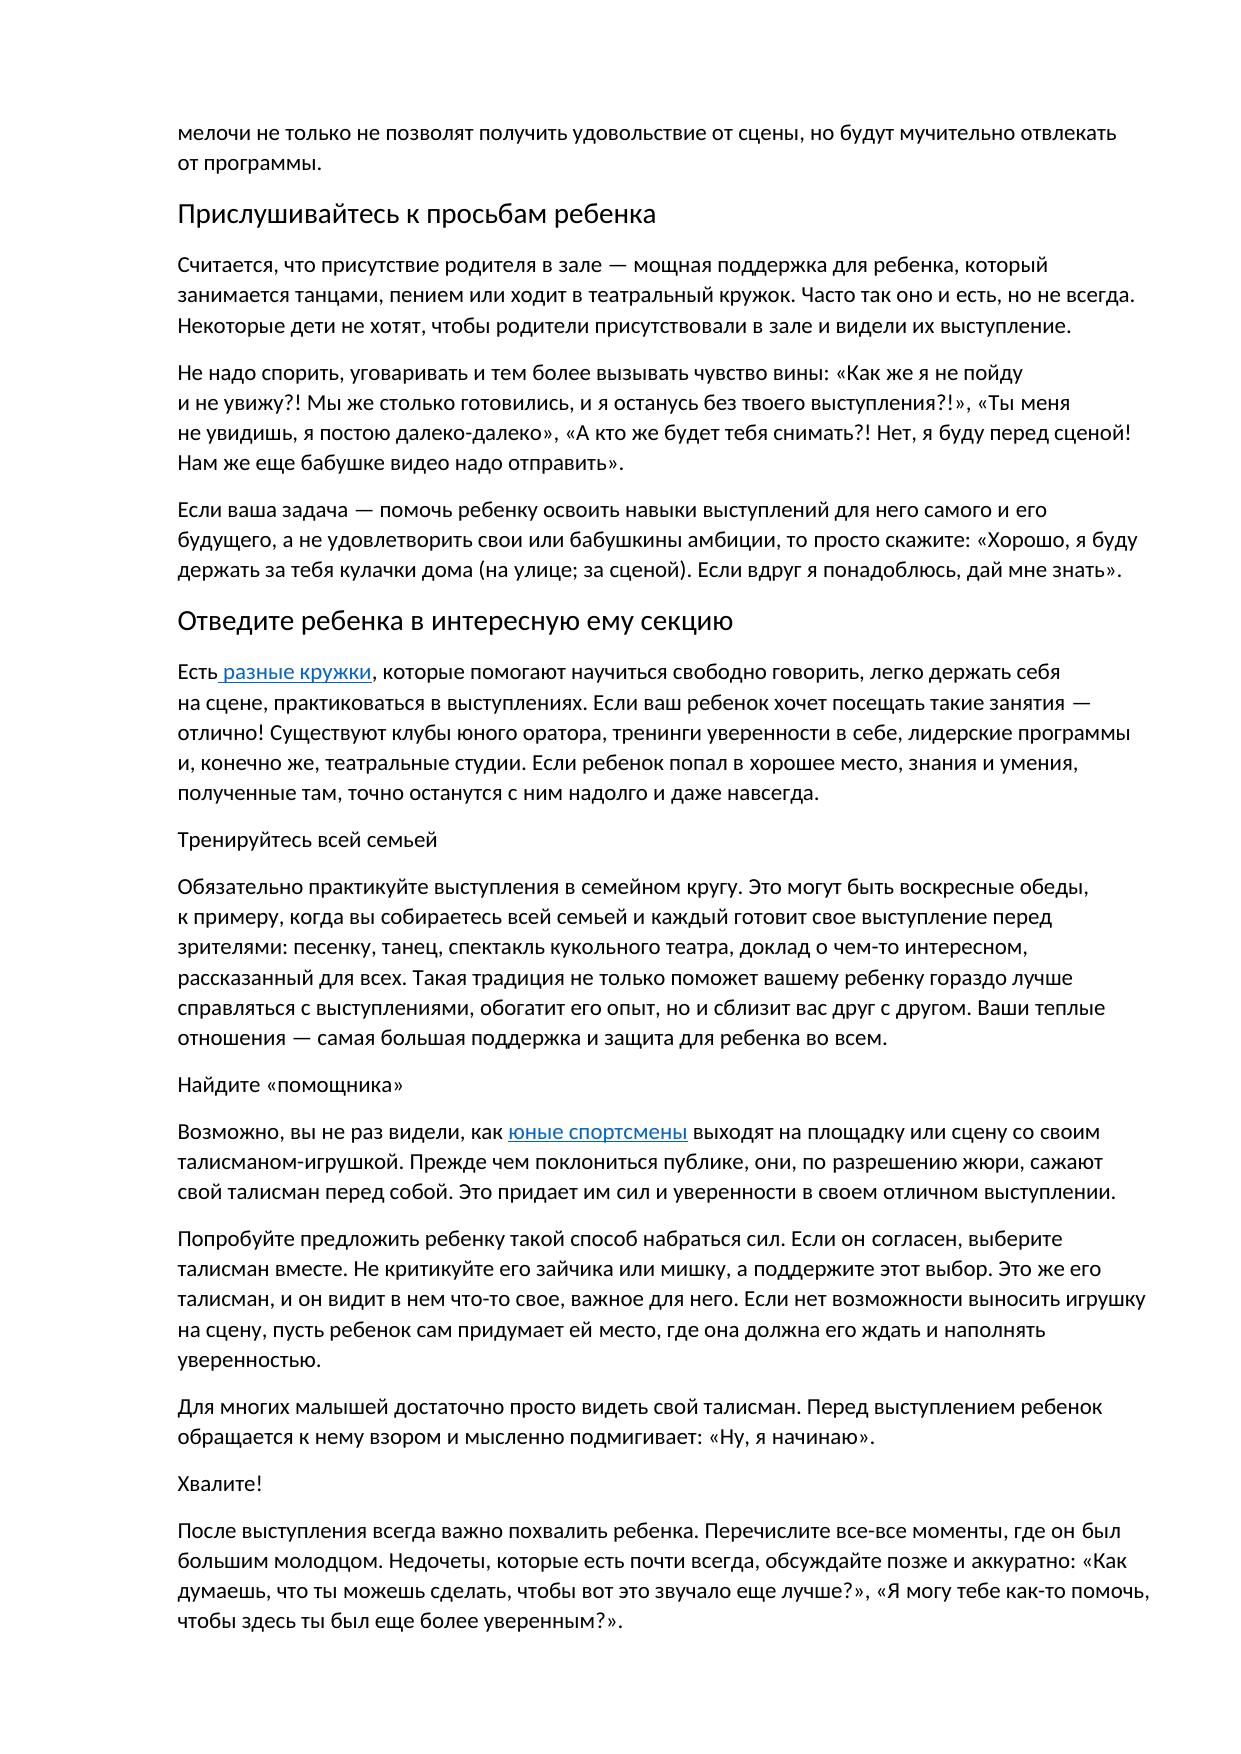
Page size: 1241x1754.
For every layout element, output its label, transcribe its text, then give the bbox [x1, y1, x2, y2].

text Обязательно практикуйте выступления в семейном кругу. Это могут быть воскресные обеды, к примеру, когда вы собираетесь всей семьей и каждый готовит свое выступление перед зрителями: песенку, танец, спектакль кукольного театра, доклад о чем-то интересном, рассказанный для всех. Такая традиция не только поможет вашему ребенку гораздо лучше справляться с выступлениями, обогатит его опыт, но и сблизит вас друг с другом. Ваши теплые отношения — самая большая поддержка и защита для ребенка во всем. [177, 872, 1152, 1051]
text Прислушивайтесь к просьбам ребенка [177, 195, 1152, 231]
text Возможно, вы не раз видели, как юные спортсмены выходят на площадку или сцену со своим талисманом-игрушкой. Прежде чем поклониться публике, они, по разрешению жюри, сажают свой талисман перед собой. Это придает им сил и уверенности в своем отличном выступлении. [177, 1117, 1152, 1205]
text Если ваша задача — помочь ребенку освоить навыки выступлений для него самого и его будущего, а не удовлетворить свои или бабушкины амбиции, то просто скажите: «Хорошо, я буду держать за тебя кулачки дома (на улице; за сценой). Если вдруг я понадоблюсь, дай мне знать». [177, 495, 1152, 583]
text Не надо спорить, уговаривать и тем более вызывать чувство вины: «Как же я не пойду и не увижу?! Мы же столько готовились, и я останусь без твоего выступления?!», «Ты меня не увидишь, я постою далеко-далеко», «А кто же будет тебя снимать?! Нет, я буду перед сценой! Нам же еще бабушке видео надо отправить». [177, 358, 1152, 476]
text Для многих малышей достаточно просто видеть свой талисман. Перед выступлением ребенок обращается к нему взором и мысленно подмигивает: «Ну, я начинаю». [177, 1392, 1152, 1450]
text Найдите «помощника» [177, 1070, 1152, 1098]
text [177, 118, 1152, 176]
text После выступления всегда важно похвалить ребенка. Перечислите все-все моменты, где он был большим молодцом. Недочеты, которые есть почти всегда, обсуждайте позже и аккуратно: «Как думаешь, что ты можешь сделать, чтобы вот это звучало еще лучше?», «Я могу тебе как-то помочь, чтобы здесь ты был еще более уверенным?». [177, 1516, 1152, 1634]
text Хвалите! [177, 1469, 1152, 1497]
text Отведите ребенка в интересную ему секцию [177, 602, 1152, 638]
text Есть разные кружки, которые помогают научиться свободно говорить, легко держать себя на сцене, практиковаться в выступлениях. Если ваш ребенок хочет посещать такие занятия — отлично! Существуют клубы юного оратора, тренинги уверенности в себе, лидерские программы и, конечно же, театральные студии. Если ребенок попал в хорошее место, знания и умения, полученные там, точно останутся с ним надолго и даже навсегда. [177, 657, 1152, 806]
text Попробуйте предложить ребенку такой способ набраться сил. Если он согласен, выберите талисман вместе. Не критикуйте его зайчика или мишку, а поддержите этот выбор. Это же его талисман, и он видит в нем что-то свое, важное для него. Если нет возможности выносить игрушку на сцену, пусть ребенок сам придумает ей место, где она должна его ждать и наполнять уверенностью. [177, 1224, 1152, 1373]
text Считается, что присутствие родителя в зале — мощная поддержка для ребенка, который занимается танцами, пением или ходит в театральный кружок. Часто так оно и есть, но не всегда. Некоторые дети не хотят, чтобы родители присутствовали в зале и видели их выступление. [177, 250, 1152, 339]
text Тренируйтесь всей семьей [177, 825, 1152, 853]
